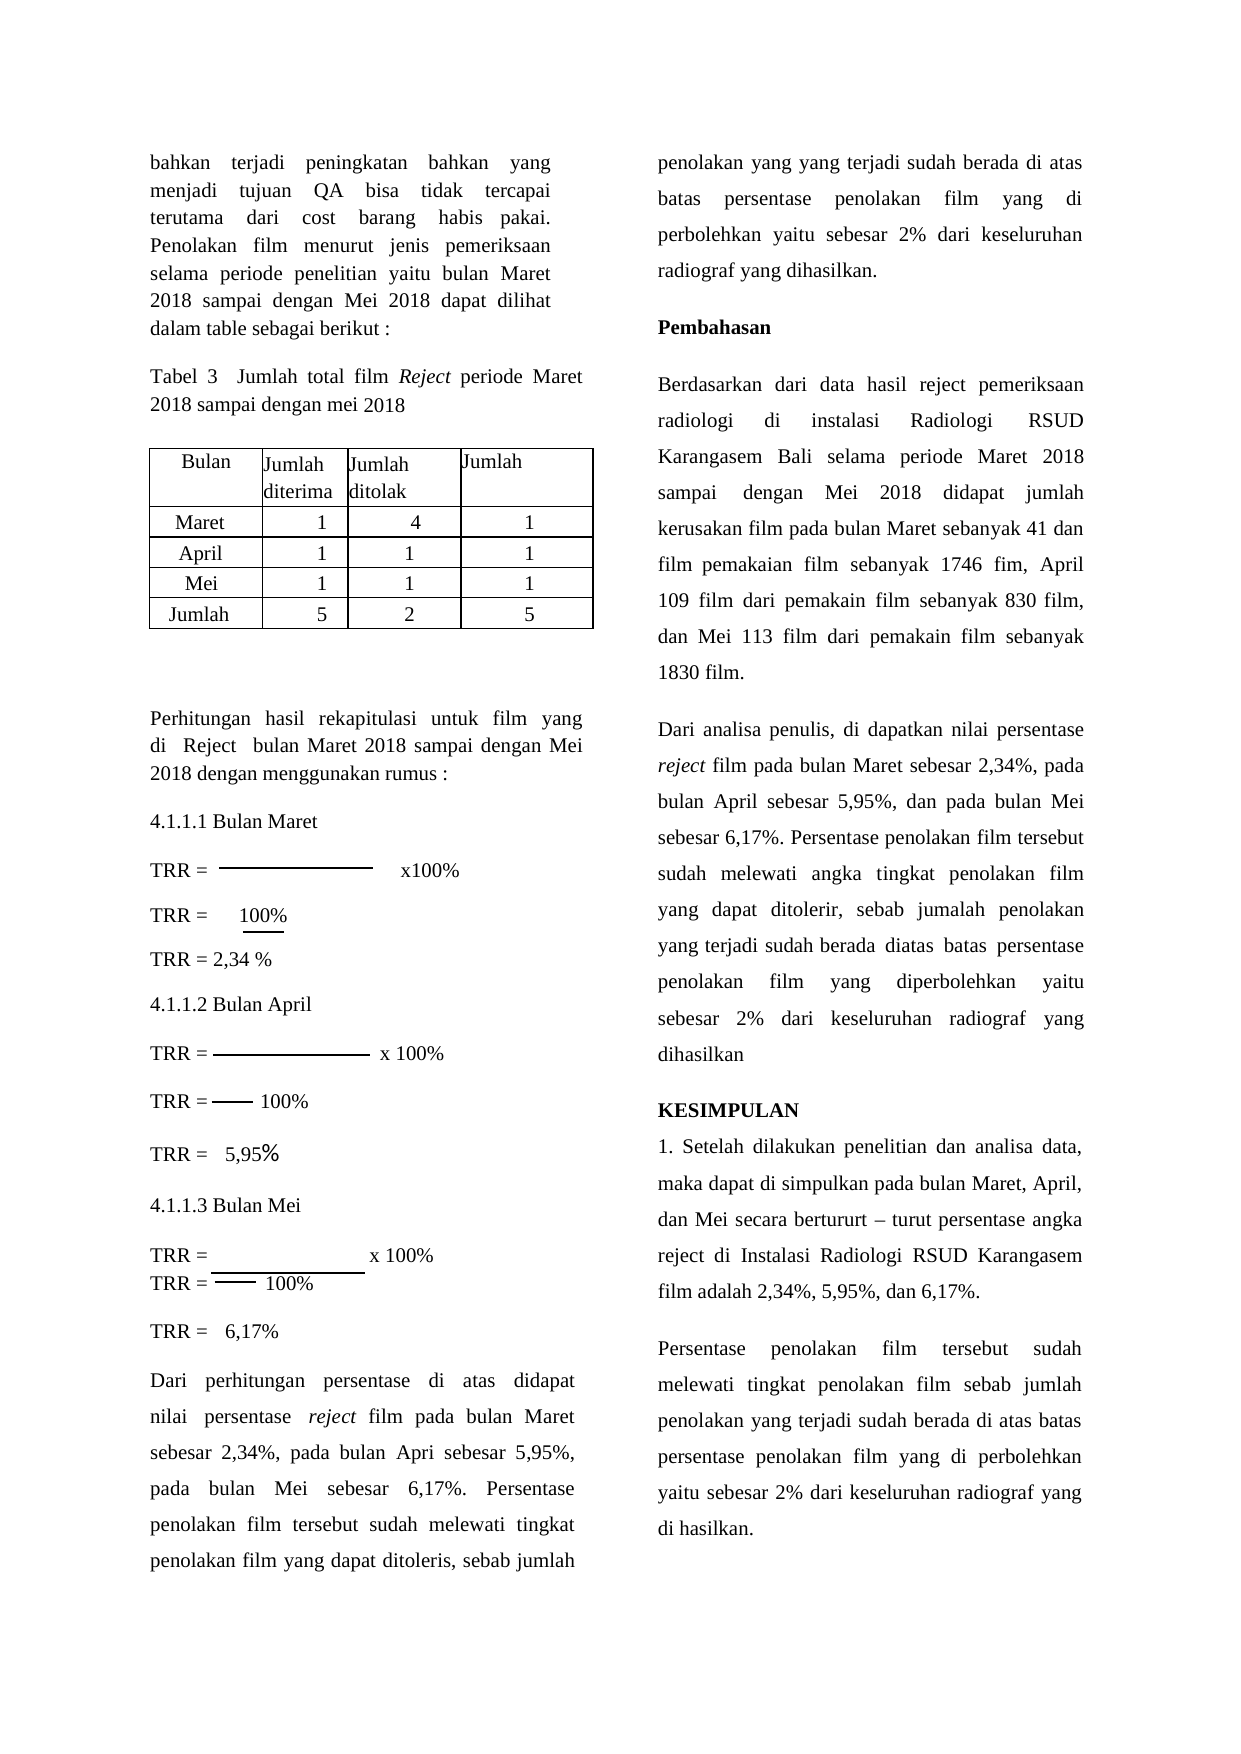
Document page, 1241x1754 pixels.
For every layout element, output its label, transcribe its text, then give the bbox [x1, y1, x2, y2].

table_header Jumlah ditolak [349, 449, 460, 506]
table_cell 109 [349, 538, 460, 567]
text KESIMPULAN [658, 1098, 1091, 1122]
table_cell 1717 [263, 568, 347, 597]
table_cell 41 [349, 507, 460, 536]
text 4.1.1.3 Bulan Mei [150, 1193, 583, 1219]
table_cell 1830 [462, 538, 592, 567]
text TRR = 2,34 % [150, 947, 462, 971]
text Pembahasan [658, 315, 1082, 339]
text Dari perhitungan persentase di atas didapat nilai persentase reject film pada bulan Maret sebesar 2,34%, pada bulan Apri sebesar 5,95%, pada bulan Mei sebesar 6,17%. Persentase penolakan film tersebut sudah melewati tingkat penolakan film yang dapat ditoleris, sebab jumlah penolakan yang yang terjadi sudah berada di atas batas persentase penolakan film yang di perbolehkan yaitu sebesar 2% dari keseluruhan radiograf yang dihasilkan. [658, 150, 1082, 282]
table_header Jumlah [462, 449, 592, 506]
text TRR = 100% [150, 1089, 583, 1113]
table_cell 1705 [263, 507, 347, 536]
text TRR = x100% [150, 858, 462, 882]
table_cell Mei [150, 568, 262, 597]
table_header Bulan [150, 449, 262, 506]
table_cell April [150, 538, 262, 567]
table_cell 263 [349, 598, 460, 628]
table_cell 5406 [462, 598, 592, 628]
text TRR = 5,95% [150, 1138, 583, 1168]
table_cell 1830 [462, 568, 592, 597]
table_cell Jumlah [150, 598, 262, 628]
text 1. Setelah dilakukan penelitian dan analisa data, maka dapat di simpulkan pada bulan Maret, April, dan Mei secara bertururt – turut persentase angka reject di Instalasi Radiologi RSUD Karangasem film adalah 2,34%, 5,95%, dan 6,17%. [658, 1134, 1082, 1303]
text TRR = x 100% [150, 1041, 583, 1065]
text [150, 150, 551, 340]
table_header Jumlah diterima [263, 449, 347, 506]
text 4.1.1.1 Bulan Maret [150, 809, 583, 833]
table_cell Maret [150, 507, 262, 536]
text Dari perhitungan persentase di atas didapat nilai persentase reject film pada bulan Maret sebesar 2,34%, pada bulan Apri sebesar 5,95%, pada bulan Mei sebesar 6,17%. Persentase penolakan film tersebut sudah melewati tingkat penolakan film yang dapat ditoleris, sebab jumlah penolakan yang yang terjadi sudah berada di atas batas persentase penolakan film yang di perbolehkan yaitu sebesar 2% dari keseluruhan radiograf yang dihasilkan. [150, 1368, 575, 1572]
text 4.1.1.2 Bulan April [150, 992, 583, 1016]
table_cell 1721 [263, 538, 347, 567]
table_cell 1746 [462, 507, 592, 536]
text Tabel 3 Jumlah total film Reject periode Maret 2018 sampai dengan mei 2018 [150, 364, 583, 417]
text Dari analisa penulis, di dapatkan nilai persentase reject film pada bulan Maret sebesar 2,34%, pada bulan April sebesar 5,95%, dan pada bulan Mei sebesar 6,17%. Persentase penolakan film tersebut sudah melewati angka tingkat penolakan film yang dapat ditolerir, sebab jumalah penolakan yang terjadi sudah berada diatas batas persentase penolakan film yang diperbolehkan yaitu sebesar 2% dari keseluruhan radiograf yang dihasilkan [658, 717, 1084, 1066]
text TRR = x 100% TRR = 100% [150, 1243, 460, 1295]
text Persentase penolakan film tersebut sudah melewati tingkat penolakan film sebab jumlah penolakan yang terjadi sudah berada di atas batas persentase penolakan film yang di perbolehkan yaitu sebesar 2% dari keseluruhan radiograf yang di hasilkan. [658, 1335, 1082, 1540]
table_cell 5143 [263, 598, 347, 628]
text TRR = 100% [150, 902, 462, 927]
text TRR = 6,17% [150, 1319, 583, 1343]
text Berdasarkan dari data hasil reject pemeriksaan radiologi di instalasi Radiologi RSUD Karangasem Bali selama periode Maret 2018 sampai dengan Mei 2018 didapat jumlah kerusakan film pada bulan Maret sebanyak 41 dan film pemakaian film sebanyak 1746 fim, April 109 film dari pemakain film sebanyak 830 film, dan Mei 113 film dari pemakain film sebanyak 1830 film. [658, 372, 1084, 684]
text Perhitungan hasil rekapitulasi untuk film yang di Reject bulan Maret 2018 sampai dengan Mei 2018 dengan menggunakan rumus : [150, 706, 583, 785]
table_cell 113 [349, 568, 460, 597]
